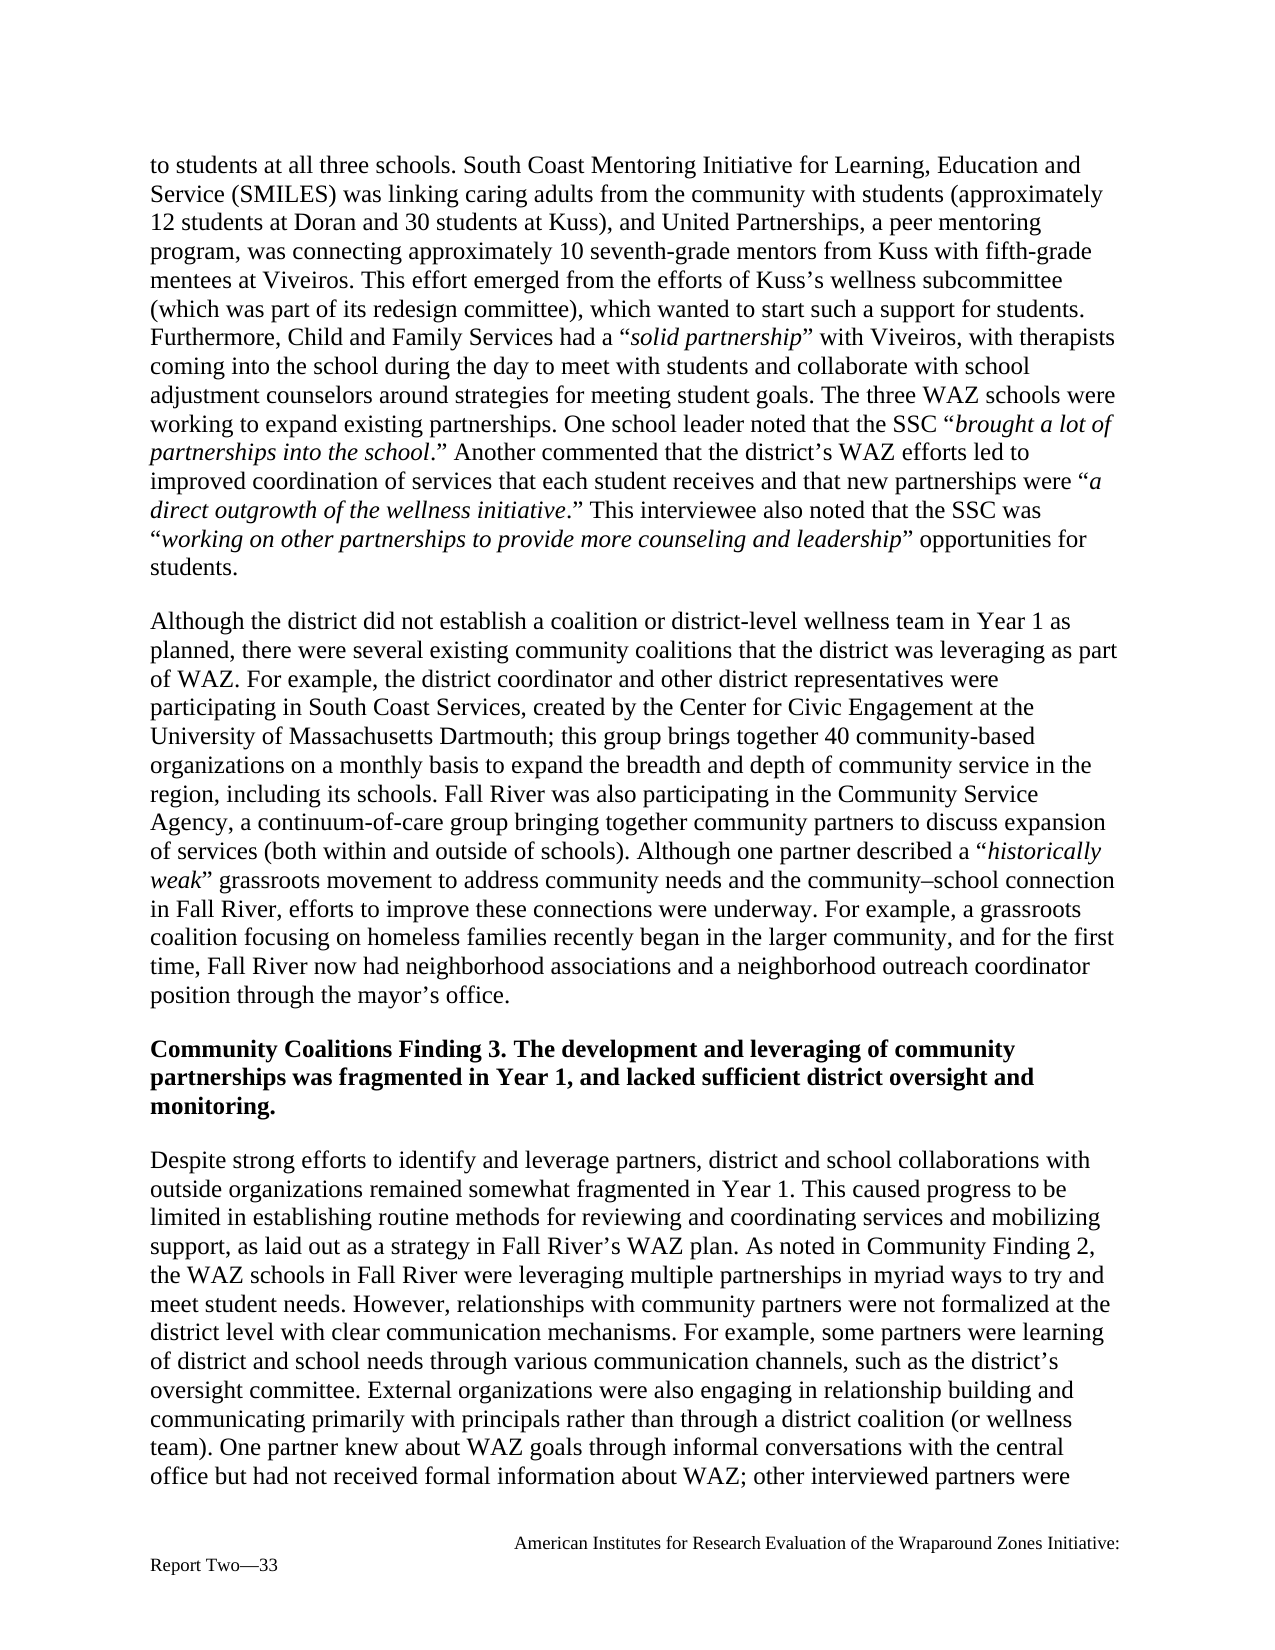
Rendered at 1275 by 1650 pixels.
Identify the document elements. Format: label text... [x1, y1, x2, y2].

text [150, 1145, 1125, 1490]
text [150, 150, 1125, 581]
text Although the district did not establish a coalition or district-level wellness team in Year 1 as planned, there were several existing community coalitions that the district was leveraging as part of WAZ. For example, the district coordinator and other district representatives were participating in South Coast Services, created by the Center for Civic Engagement at the University of Massachusetts Dartmouth; this group brings together 40 community-based organizations on a monthly basis to expand the breadth and depth of community service in the region, including its schools. Fall River was also participating in the Community Service Agency, a continuum-of-care group bringing together community partners to discuss expansion of services (both within and outside of schools). Although one partner described a “historically weak” grassroots movement to address community needs and the community–school connection in Fall River, efforts to improve these connections were underway. For example, a grassroots coalition focusing on homeless families recently began in the larger community, and for the first time, Fall River now had neighborhood associations and a neighborhood outreach coordinator position through the mayor’s office. [150, 606, 1125, 1009]
text Community Coalitions Finding 3. The development and leveraging of community partnerships was fragmented in Year 1, and lacked sufficient district oversight and monitoring. [150, 1034, 1125, 1120]
